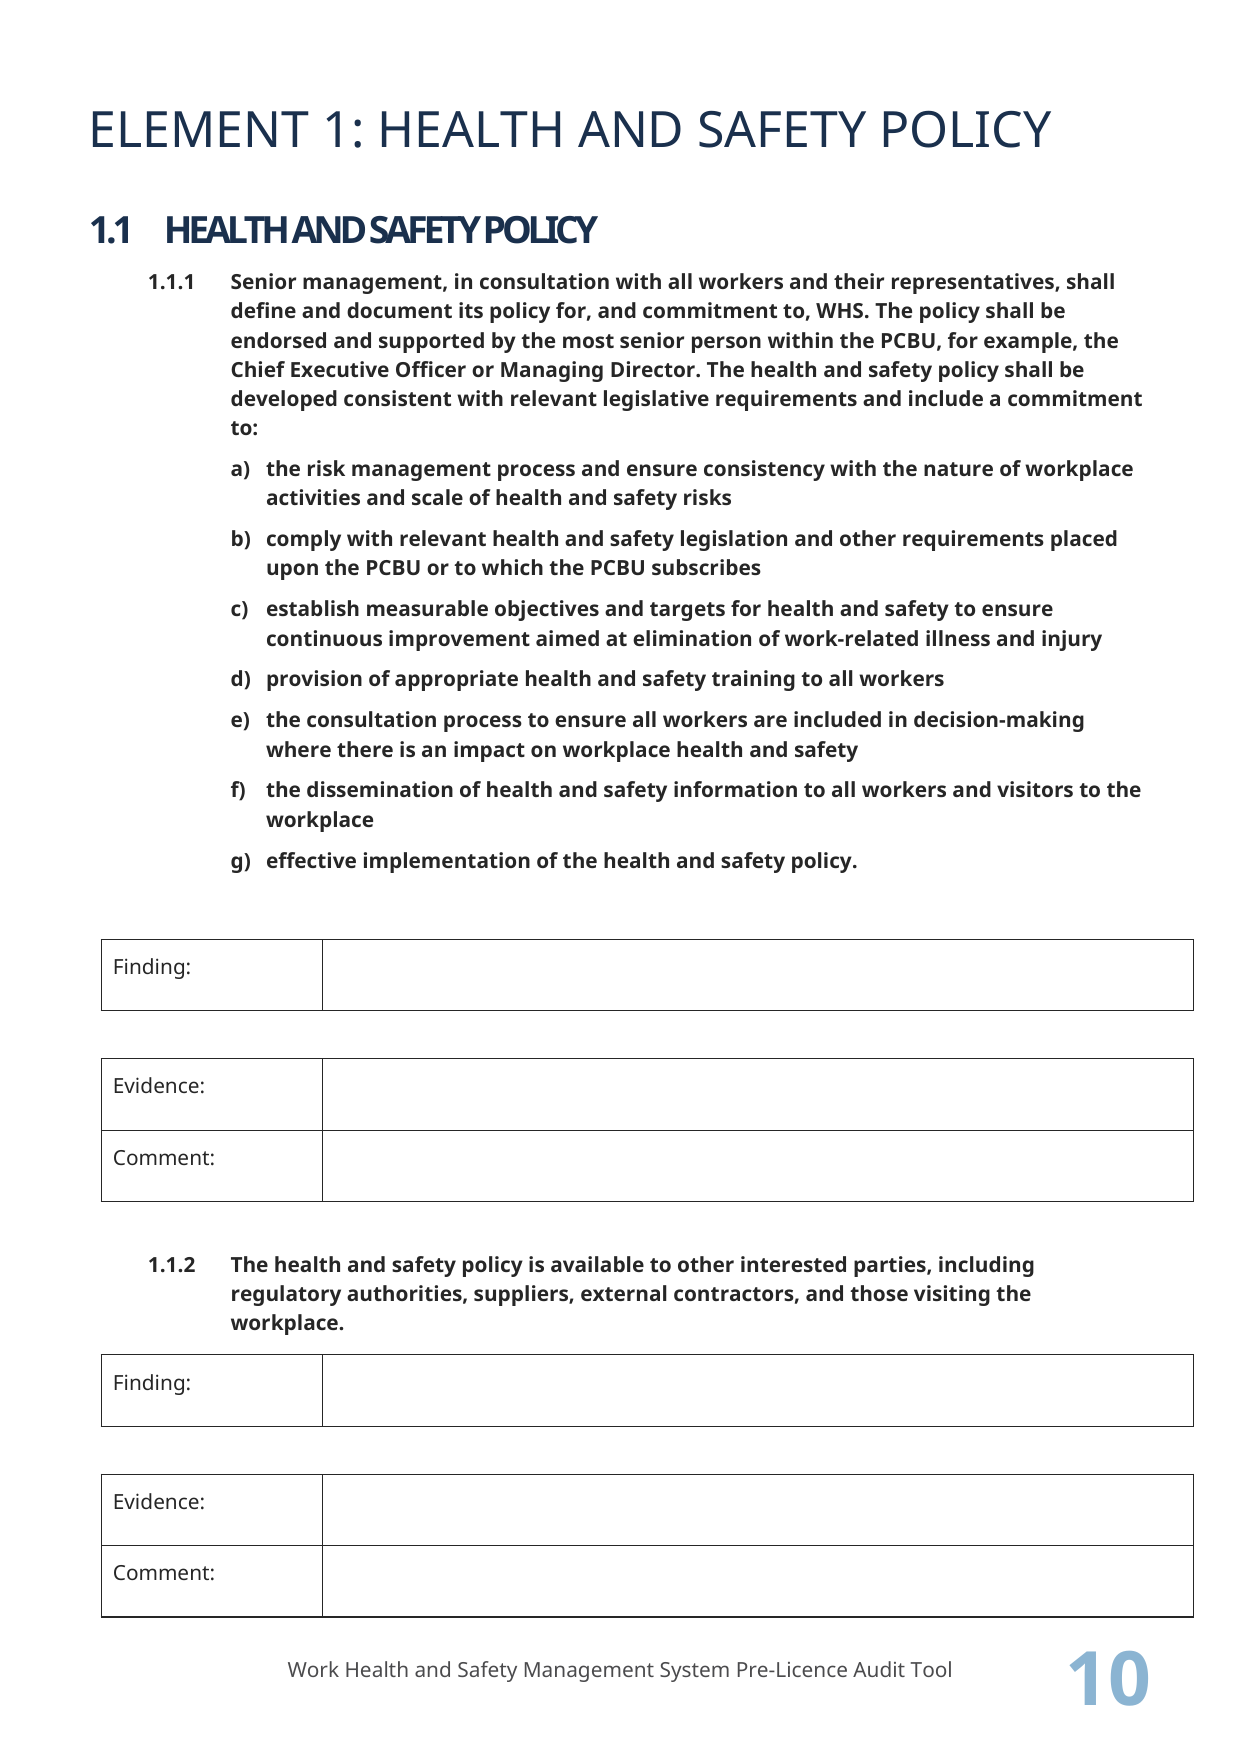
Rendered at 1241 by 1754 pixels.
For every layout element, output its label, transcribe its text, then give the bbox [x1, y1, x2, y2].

table_header Finding: [102, 940, 322, 1010]
text Element 1: Health and safety policy [89, 94, 1152, 163]
subtitle 1.1 Health and Safety Policy [89, 200, 1152, 254]
table_cell [323, 1131, 1193, 1201]
table_header [323, 940, 1193, 1010]
table_header [323, 1355, 1193, 1426]
table_header Evidence: [102, 1475, 322, 1545]
table_cell [323, 1546, 1193, 1616]
text f) the dissemination of health and safety information to all workers and visitors to the workplace [230, 775, 1152, 833]
table_header Evidence: [102, 1059, 322, 1129]
text a) the risk management process and ensure consistency with the nature of workplace activities and scale of health and safety risks [230, 453, 1152, 512]
table_header [323, 1059, 1193, 1129]
text c) establish measurable objectives and targets for health and safety to ensure continuous improvement aimed at elimination of work-related illness and injury [230, 594, 1152, 652]
text 1.1.1 Senior management, in consultation with all workers and their representatives, shall define and document its policy for, and commitment to, WHS. The policy shall be endorsed and supported by the most senior person within the PCBU, for example, the Chief Executive Officer or Managing Director. The health and safety policy shall be developed consistent with relevant legislative requirements and include a commitment to: [148, 267, 1152, 442]
table_cell Comment: [102, 1546, 322, 1616]
text g) effective implementation of the health and safety policy. [230, 845, 1152, 874]
table_header [323, 1475, 1193, 1545]
text 1.1.2 The health and safety policy is available to other interested parties, including regulatory authorities, suppliers, external contractors, and those visiting the workplace. [148, 1249, 1152, 1336]
text b) comply with relevant health and safety legislation and other requirements placed upon the PCBU or to which the PCBU subscribes [230, 524, 1152, 582]
table_header Finding: [102, 1355, 322, 1426]
text d) provision of appropriate health and safety training to all workers [230, 664, 1152, 693]
text e) the consultation process to ensure all workers are included in decision-making where there is an impact on workplace health and safety [230, 705, 1152, 763]
table_cell Comment: [102, 1131, 322, 1201]
